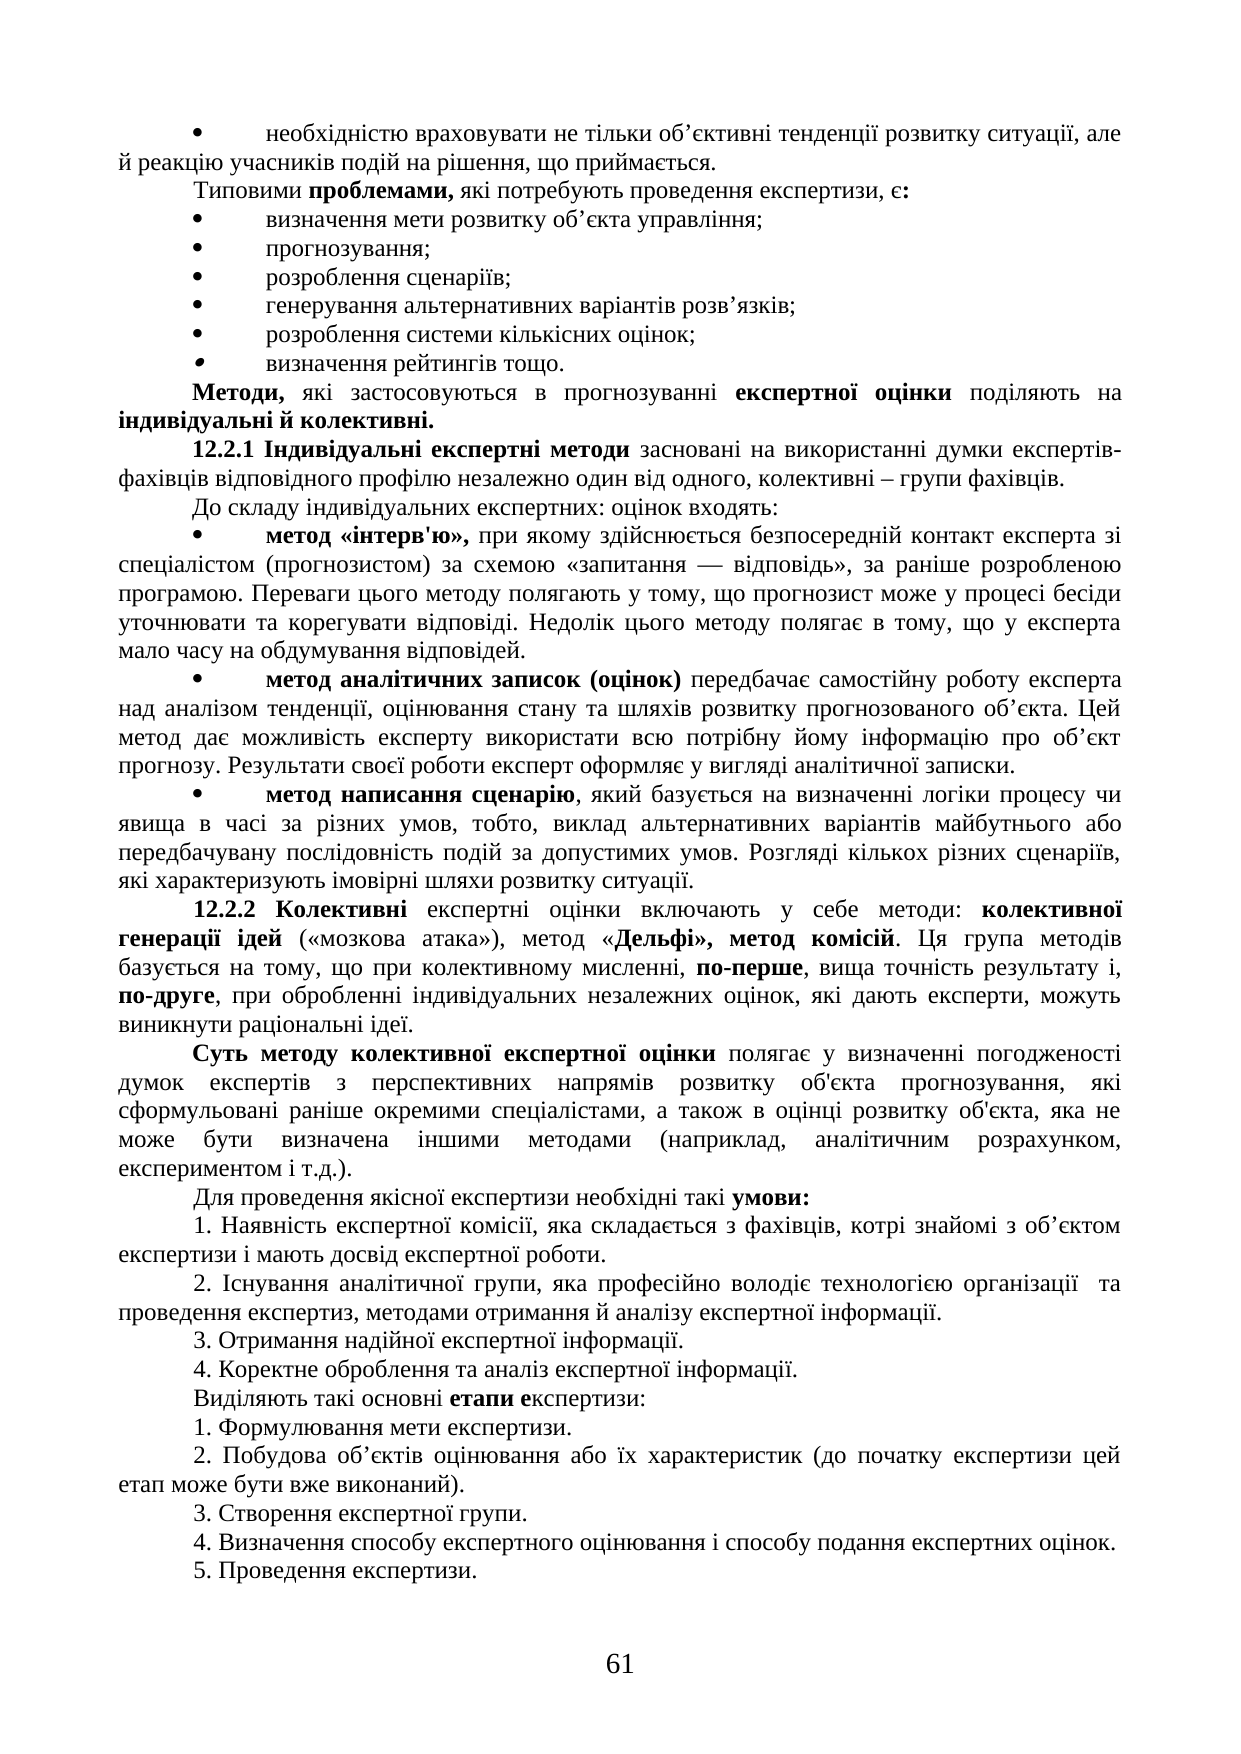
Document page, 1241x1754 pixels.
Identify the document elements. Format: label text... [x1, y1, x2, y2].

text 12.2.2 Колективні експертні оцінки включають у себе методи: колективної генерації ідей («мозкова атака»), метод «Дельфі», метод комісій. Ця група методів базується на тому, що при колективному мисленні, по-перше, вища точність результату і, по-друге, при обробленні індивідуальних незалежних оцінок, які дають експерти, можуть виникнути раціональні ідеї. [118, 894, 1122, 1038]
text 1. Формулювання мети експертизи. [118, 1412, 1122, 1441]
text 4. Коректне оброблення та аналіз експертної інформації. [118, 1354, 1122, 1383]
list розроблення системи кількісних оцінок; [118, 319, 1122, 348]
text 1. Наявність експертної комісії, яка складається з фахівців, котрі знайомі з об’єктом експертизи і мають досвід експертної роботи. [118, 1211, 1122, 1268]
text Суть методу колективної експертної оцінки полягає у визначенні погодженості думок експертів з перспективних напрямів розвитку об'єкта прогнозування, які сформульовані раніше окремими спеціалістами, а також в оцінці розвитку об'єкта, яка не може бути визначена іншими методами (наприклад, аналітичним розрахунком, експериментом і т.д.). [118, 1038, 1122, 1182]
text 2. Існування аналітичної групи, яка професійно володіє технологією організації та проведення експертиз, методами отримання й аналізу експертної інформації. [118, 1268, 1122, 1326]
list визначення рейтингів тощо. [118, 348, 1122, 377]
text 3. Створення експертної групи. [118, 1498, 1122, 1527]
text Виділяють такі основні етапи експертизи: [118, 1383, 1122, 1412]
text 5. Проведення експертизи. [118, 1556, 1122, 1584]
list метод аналітичних записок (оцінок) передбачає самостійну роботу експерта над аналізом тенденції, оцінювання стану та шляхів розвитку прогнозованого об’єкта. Цей метод дає можливість експерту використати всю потрібну йому інформацію про об’єкт прогнозу. Результати своєї роботи експерт оформляє у вигляді аналітичної записки. [118, 664, 1122, 779]
list необхідністю враховувати не тільки об’єктивні тенденції розвитку ситуації, але й реакцію учасників подій на рішення, що приймається. [118, 118, 1122, 176]
list визначення мети розвитку об’єкта управління; [118, 204, 1122, 233]
text 3. Отримання надійної експертної інформації. [118, 1326, 1122, 1354]
text 2. Побудова об’єктів оцінювання або їх характеристик (до початку експертизи цей етап може бути вже виконаний). [118, 1441, 1122, 1498]
list розроблення сценаріїв; [118, 262, 1122, 291]
list генерування альтернативних варіантів розв’язків; [118, 291, 1122, 319]
text 4. Визначення способу експертного оцінювання і способу подання експертних оцінок. [118, 1527, 1122, 1556]
list метод написання сценарію, який базується на визначенні логіки процесу чи явища в часі за різних умов, тобто, виклад альтернативних варіантів майбутнього або передбачувану послідовність подій за допустимих умов. Розгляді кількох різних сценаріїв, які характеризують імовірні шляхи розвитку ситуації. [118, 779, 1122, 894]
text Типовими проблемами, які потребують проведення експертизи, є: [118, 176, 1122, 204]
list прогнозування; [118, 233, 1122, 262]
text До складу індивідуальних експертних: оцінок входять: [118, 492, 1122, 521]
text Методи, які застосовуються в прогнозуванні експертної оцінки поділяють на індивідуальні й колективні. [118, 377, 1122, 434]
text Для проведення якісної експертизи необхідні такі умови: [118, 1182, 1122, 1211]
text 12.2.1 Індивідуальні експертні методи засновані на використанні думки експертів-фахівців відповідного профілю незалежно один від одного, колективні – групи фахівців. [118, 434, 1122, 492]
list метод «інтерв'ю», при якому здійснюється безпосередній контакт експерта зі спеціалістом (прогнозистом) за схемою «запитання — відповідь», за раніше розробленою програмою. Переваги цього методу полягають у тому, що прогнозист може у процесі бесіди уточнювати та корегувати вiдповiдi. Недолік цього методу полягає в тому, що у експерта мало часу на обдумування вiдповiдей. [118, 521, 1122, 664]
